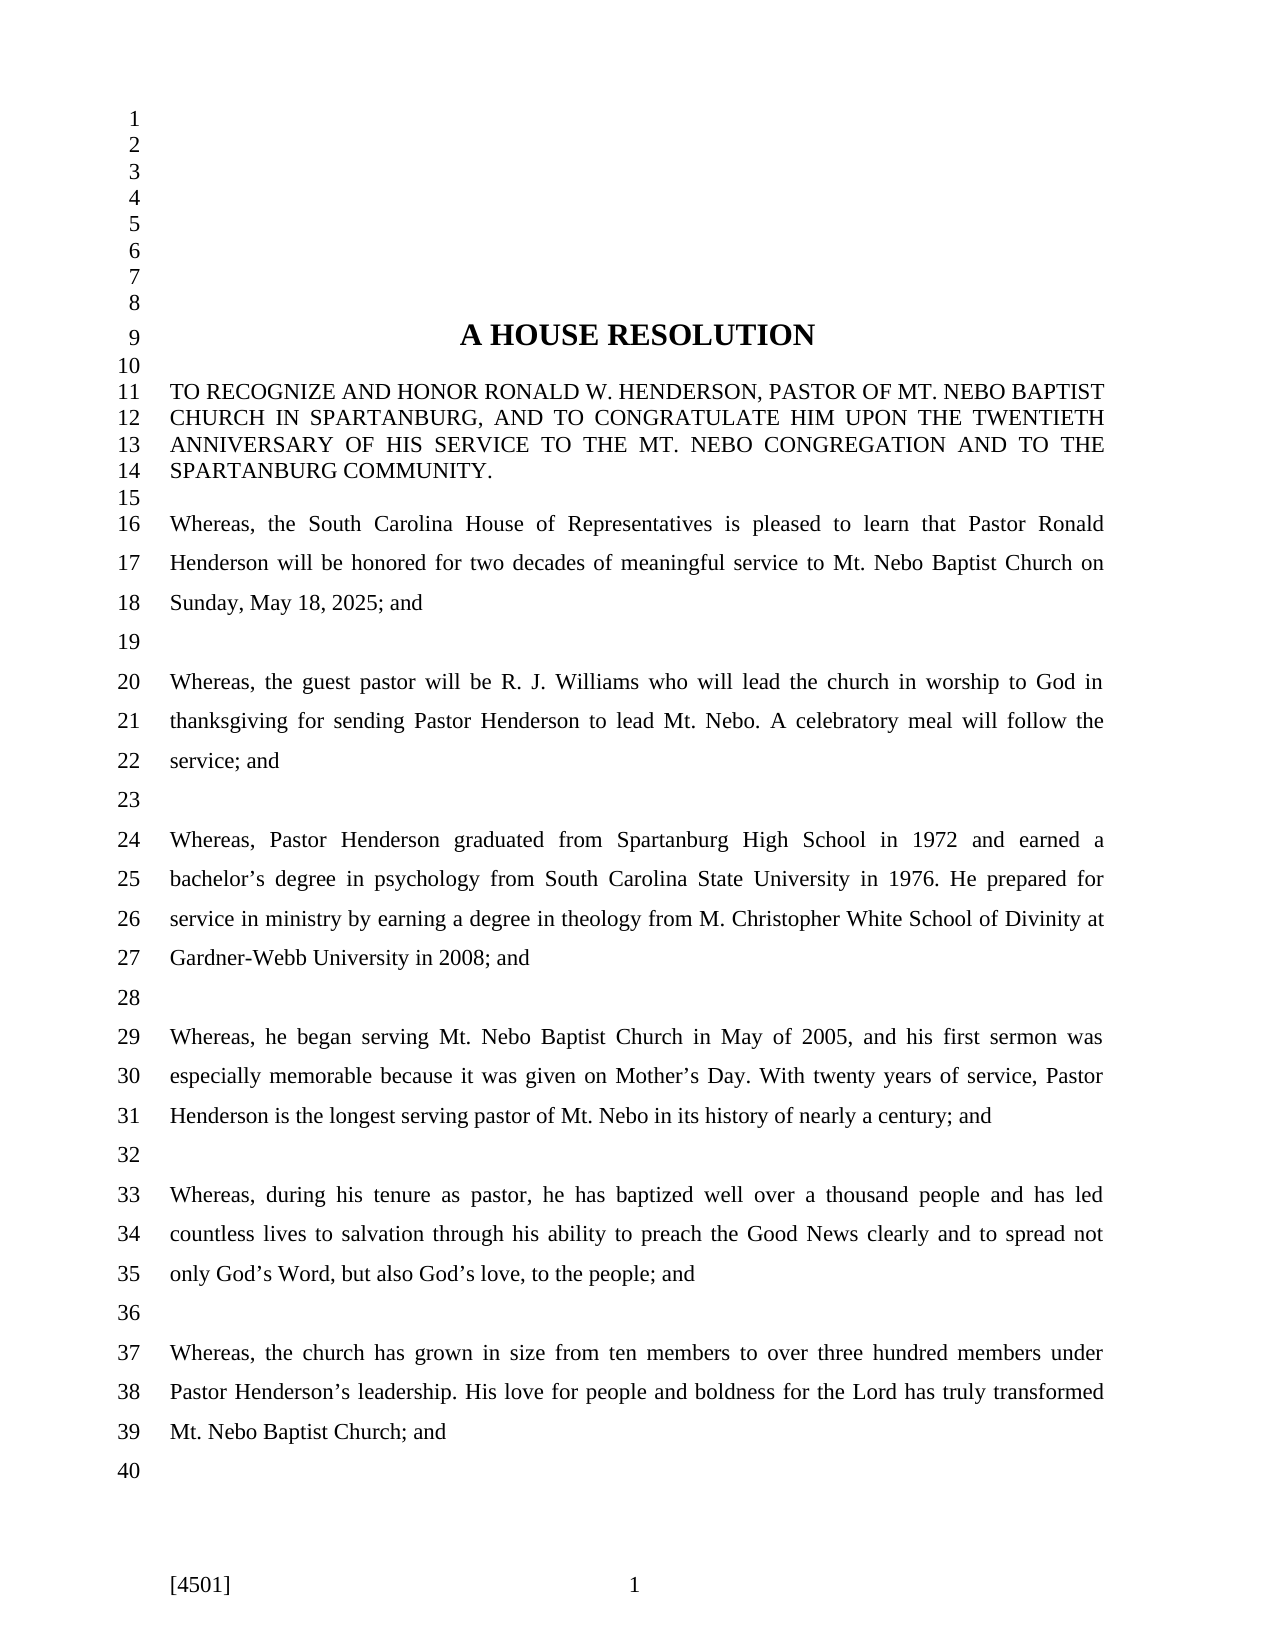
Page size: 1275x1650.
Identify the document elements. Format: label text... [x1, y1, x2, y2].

text Whereas, Pastor Henderson graduated from Spartanburg High School in 1972 and earned a bachelor’s degree in psychology from South Carolina State University in 1976. He prepared for service in ministry by earning a degree in theology from M. Christopher White School of Divinity at Gardner‑Webb University in 2008; and [169, 826, 1106, 971]
text A RESOLUTION [169, 316, 1106, 352]
text Whereas, the guest pastor will be R. J. Williams who will lead the church in worship to God in thanksgiving for sending Pastor Henderson to lead Mt. Nebo. A celebratory meal will follow the service; and [169, 668, 1106, 773]
text Whereas, the South Carolina House of Representatives is pleased to learn that Pastor Ronald Henderson will be honored for two decades of meaningful service to Mt. Nebo Baptist Church on Sunday, May 18, 2025; and [169, 510, 1106, 615]
text Whereas, he began serving Mt. Nebo Baptist Church in May of 2005, and his first sermon was especially memorable because it was given on Mother’s Day. With twenty years of service, Pastor Henderson is the longest serving pastor of Mt. Nebo in its history of nearly a century; and [169, 1023, 1106, 1128]
text Whereas, the church has grown in size from ten members to over three hundred members under Pastor Henderson’s leadership. His love for people and boldness for the Lord has truly transformed Mt. Nebo Baptist Church; and [169, 1339, 1106, 1444]
text Whereas, during his tenure as pastor, he has baptized well over a thousand people and has led countless lives to salvation through his ability to preach the Good News clearly and to spread not only God’s Word, but also God’s love, to the people; and [169, 1181, 1106, 1286]
